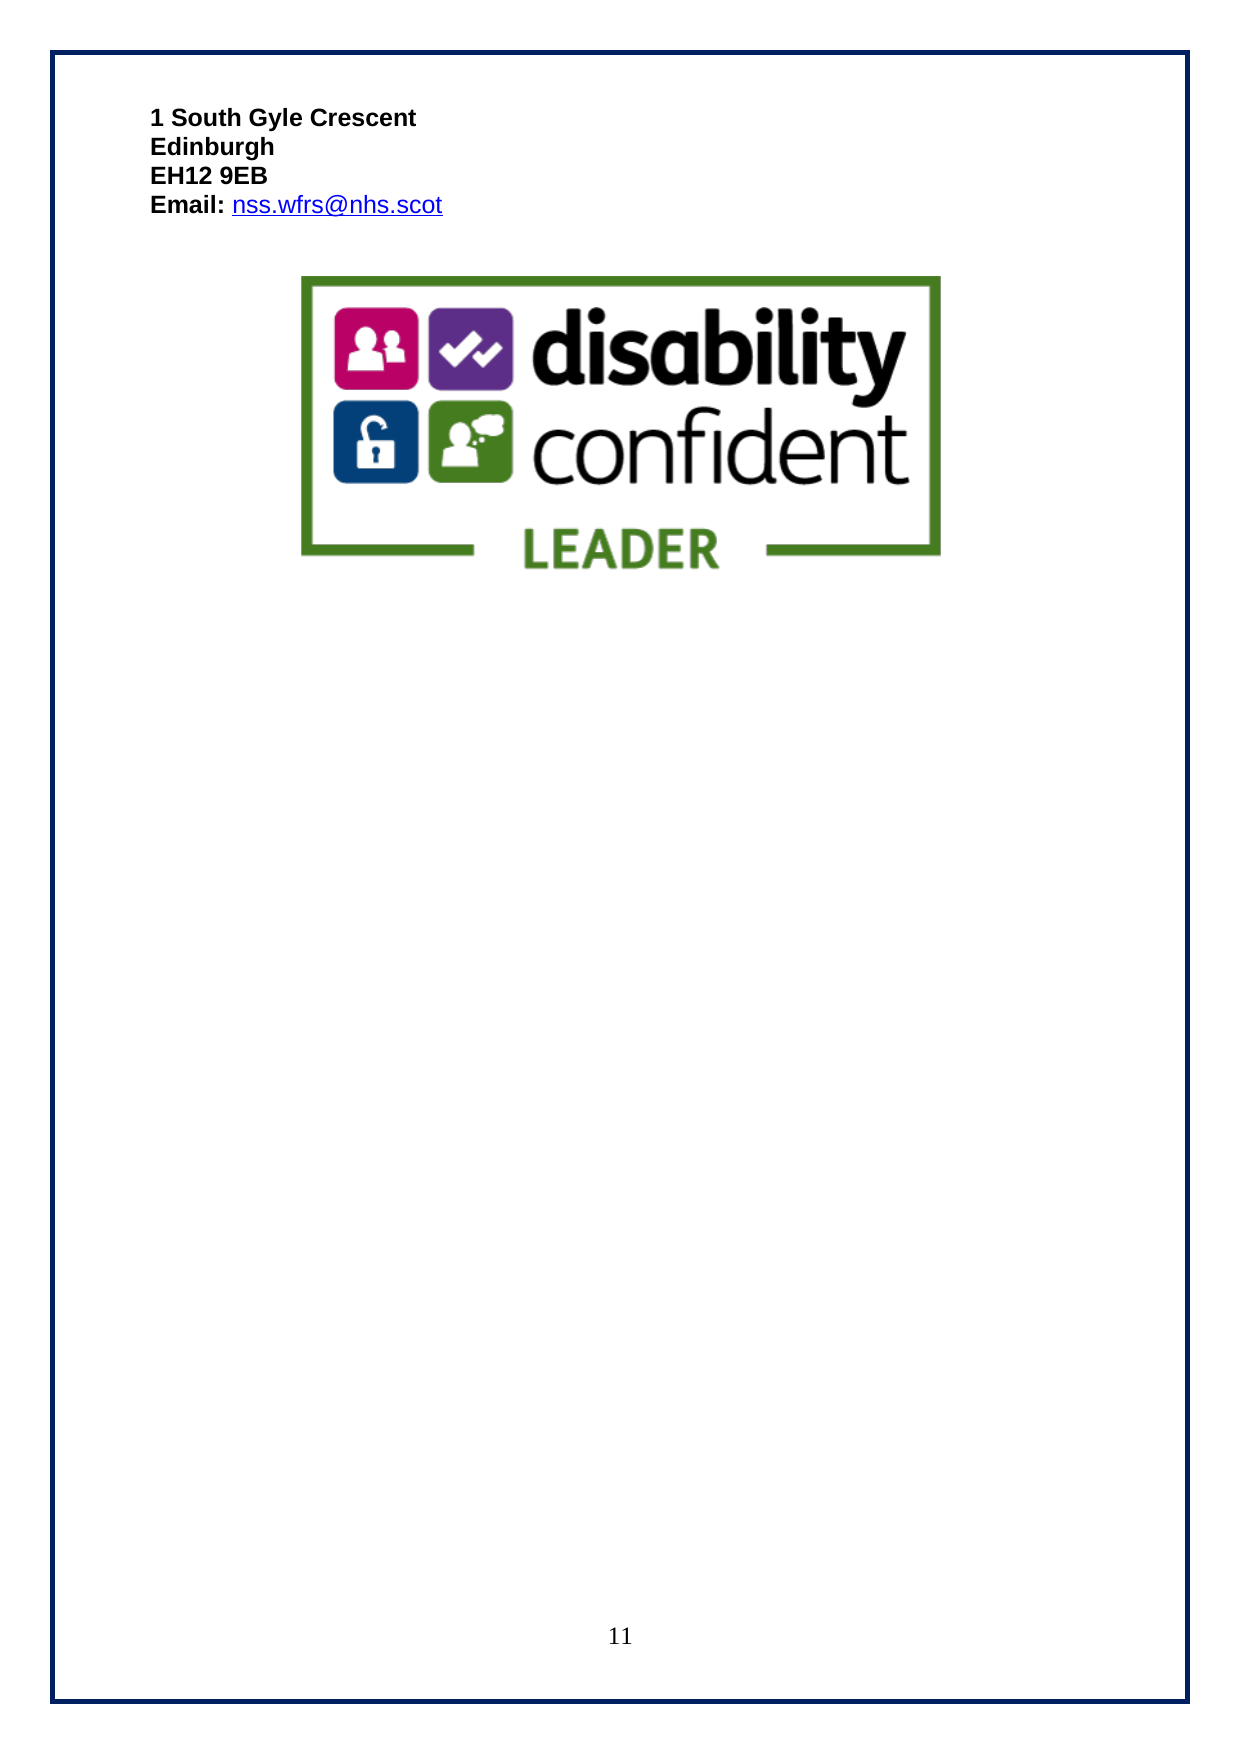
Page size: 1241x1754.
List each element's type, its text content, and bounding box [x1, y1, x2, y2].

text 1 South Gyle Crescent [150, 103, 1090, 132]
text EH12 9EB [150, 161, 1090, 190]
text Edinburgh [150, 132, 1090, 161]
picture [299, 276, 942, 586]
text Email: nss.wfrs@nhs.scot [150, 190, 1090, 218]
